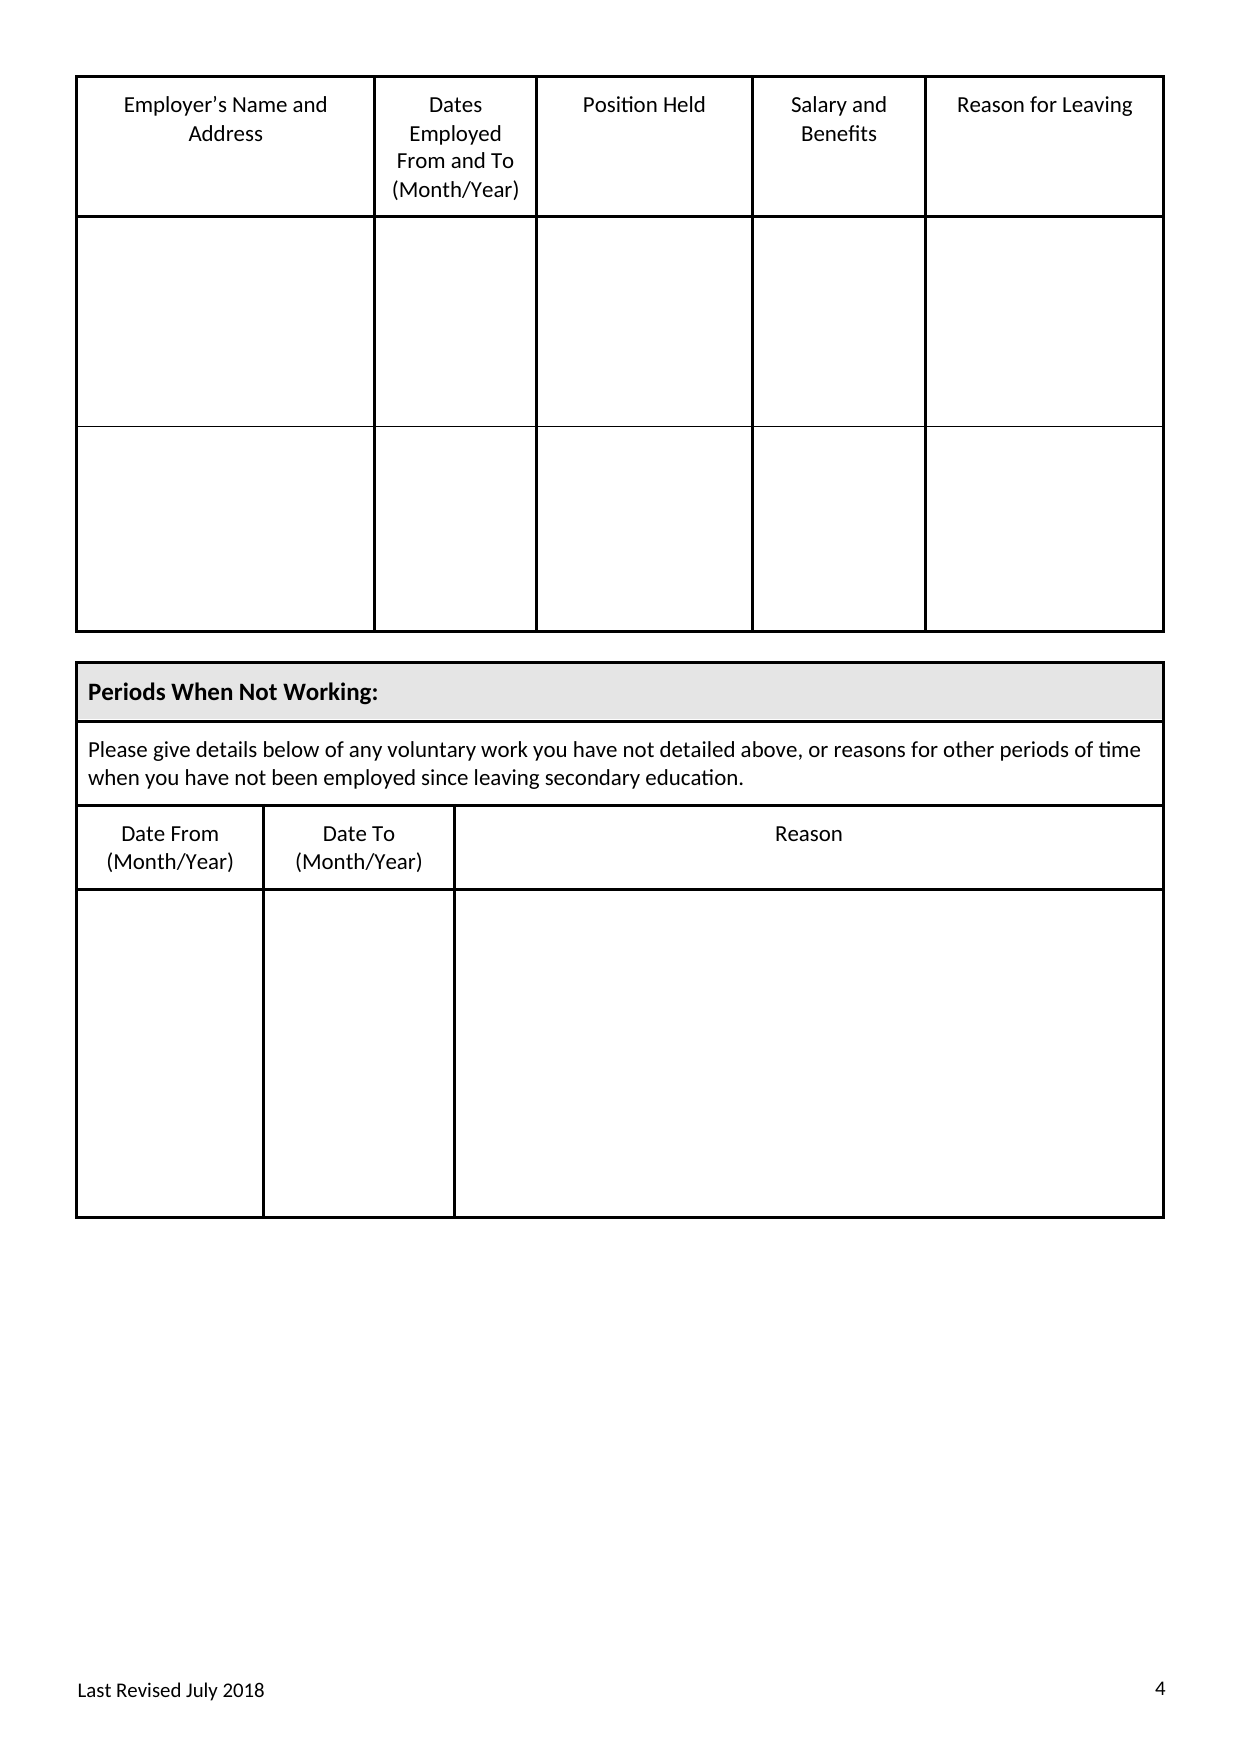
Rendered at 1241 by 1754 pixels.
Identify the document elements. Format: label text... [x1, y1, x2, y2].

table_header Reason for Leaving [927, 78, 1162, 215]
table_cell [927, 218, 1162, 426]
table_cell [456, 891, 1162, 1216]
table_cell Date From (Month/Year) [78, 807, 262, 888]
table_cell Please give details below of any voluntary work you have not detailed above, or reasons for other periods of time when you have not been employed since leaving secondary education. [78, 723, 1162, 804]
table_header Position Held [538, 78, 751, 215]
table_cell [265, 891, 453, 1216]
table_cell [78, 427, 373, 630]
table_cell Date To (Month/Year) [265, 807, 453, 888]
table_cell [538, 218, 751, 426]
table_cell [376, 218, 535, 426]
table_header Employer’s Name and Address [78, 78, 373, 215]
table_cell [927, 427, 1162, 630]
table_cell [376, 427, 535, 630]
table_cell [78, 218, 373, 426]
table_cell Reason [456, 807, 1162, 888]
table_cell [78, 891, 262, 1216]
table_header Periods When Not Working: [78, 664, 1162, 719]
table_header Salary and Benefits [754, 78, 924, 215]
table_cell [754, 218, 924, 426]
table_cell [754, 427, 924, 630]
table_header Dates Employed From and To (Month/Year) [376, 78, 535, 215]
table_cell [538, 427, 751, 630]
